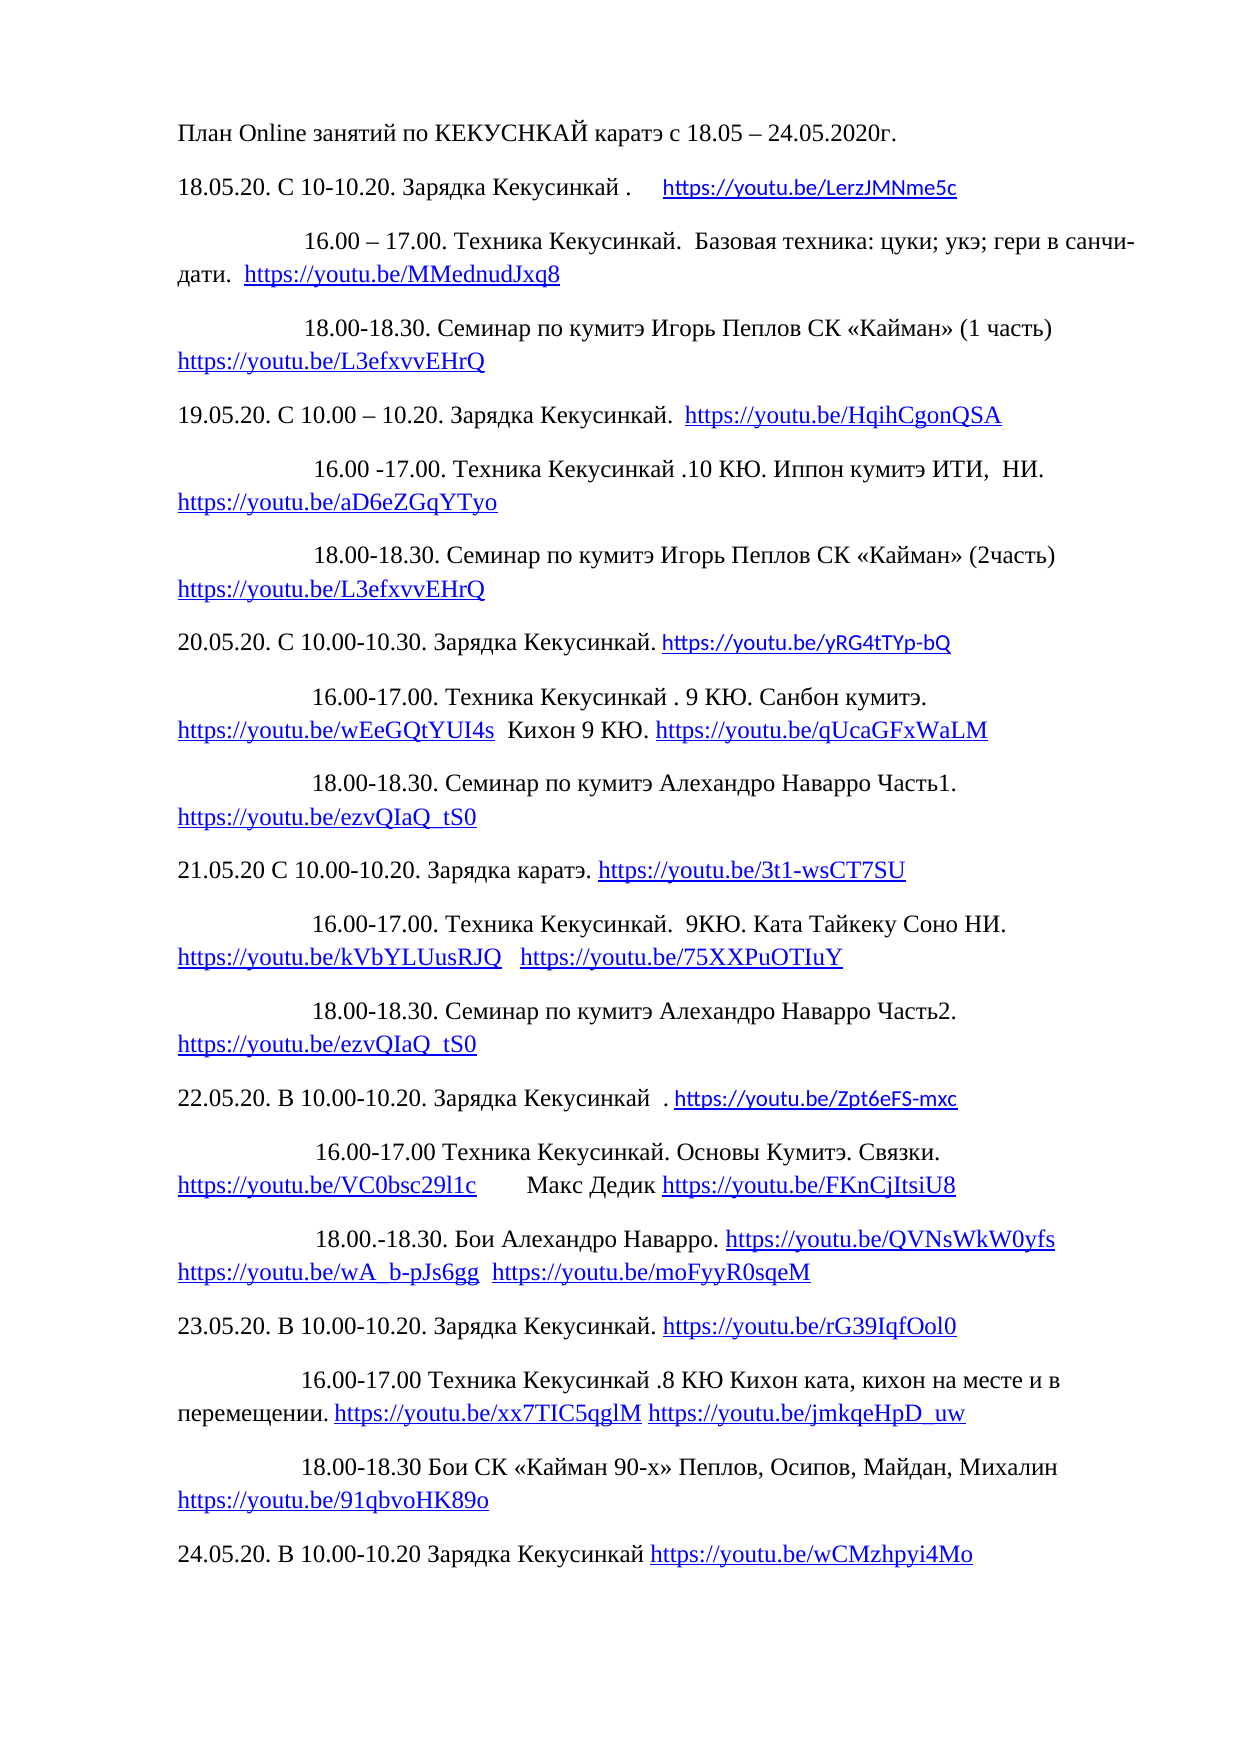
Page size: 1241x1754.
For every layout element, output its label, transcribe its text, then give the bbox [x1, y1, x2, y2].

text План Online занятий по КЕКУСНКАЙ каратэ с 18.05 – 24.05.2020г. [177, 118, 1152, 147]
text 18.00-18.30. Семинар по кумитэ Алехандро Наварро Часть1. https://youtu.be/ezvQIaQ_tS0 [177, 768, 1152, 830]
text 16.00-17.00. Техника Кекусинкай. 9КЮ. Ката Тайкеку Соно НИ. https://youtu.be/kVbYLUusRJQ https://youtu.be/75XXPuOTIuY [177, 909, 1152, 971]
text 16.00 – 17.00. Техника Кекусинкай. Базовая техника: цуки; укэ; гери в санчи-дати. https://youtu.be/MMednudJxq8 [177, 226, 1152, 288]
text 24.05.20. В 10.00-10.20 Зарядка Кекусинкай https://youtu.be/wCMzhpyi4Mo [177, 1539, 1152, 1568]
text 16.00-17.00 Техника Кекусинкай. Основы Кумитэ. Связки. https://youtu.be/VC0bsc29l1c Макс Дедик https://youtu.be/FKnCjItsiU8 [177, 1137, 1152, 1199]
text 19.05.20. С 10.00 – 10.20. Зарядка Кекусинкай. https://youtu.be/HqihCgonQSA [177, 400, 1152, 429]
text 21.05.20 С 10.00-10.20. Зарядка каратэ. https://youtu.be/3t1-wsCT7SU [177, 855, 1152, 884]
text 18.00-18.30. Семинар по кумитэ Игорь Пеплов СК «Кайман» (1 часть) https://youtu.be/L3efxvvEHrQ [177, 313, 1152, 375]
text 16.00-17.00. Техника Кекусинкай . 9 КЮ. Санбон кумитэ. https://youtu.be/wEeGQtYUI4s Кихон 9 КЮ. https://youtu.be/qUcaGFxWaLM [177, 682, 1152, 743]
text 18.00-18.30. Семинар по кумитэ Алехандро Наварро Часть2. https://youtu.be/ezvQIaQ_tS0 [177, 996, 1152, 1058]
text 18.00-18.30 Бои СК «Кайман 90-х» Пеплов, Осипов, Майдан, Михалин https://youtu.be/91qbvoHK89o [177, 1452, 1152, 1514]
text 23.05.20. В 10.00-10.20. Зарядка Кекусинкай. https://youtu.be/rG39IqfOol0 [177, 1311, 1152, 1340]
text 16.00-17.00 Техника Кекусинкай .8 КЮ Кихон ката, кихон на месте и в перемещении. https://youtu.be/xx7TIC5qglM https://youtu.be/jmkqeHpD_uw [177, 1365, 1152, 1427]
text 18.00-18.30. Семинар по кумитэ Игорь Пеплов СК «Кайман» (2часть) https://youtu.be/L3efxvvEHrQ [177, 541, 1152, 602]
text 18.00.-18.30. Бои Алехандро Наварро. https://youtu.be/QVNsWkW0yfs https://youtu.be/wA_b-pJs6gg https://youtu.be/moFyyR0sqeM [177, 1224, 1152, 1286]
text 18.05.20. С 10-10.20. Зарядка Кекусинкай . https://youtu.be/LerzJMNme5c [177, 172, 1152, 201]
text 22.05.20. В 10.00-10.20. Зарядка Кекусинкай . https://youtu.be/Zpt6eFS-mxc [177, 1083, 1152, 1112]
text 16.00 -17.00. Техника Кекусинкай .10 КЮ. Иппон кумитэ ИТИ, НИ. https://youtu.be/aD6eZGqYTyo [177, 454, 1152, 516]
text 20.05.20. С 10.00-10.30. Зарядка Кекусинкай. https://youtu.be/yRG4tTYp-bQ [177, 627, 1152, 657]
